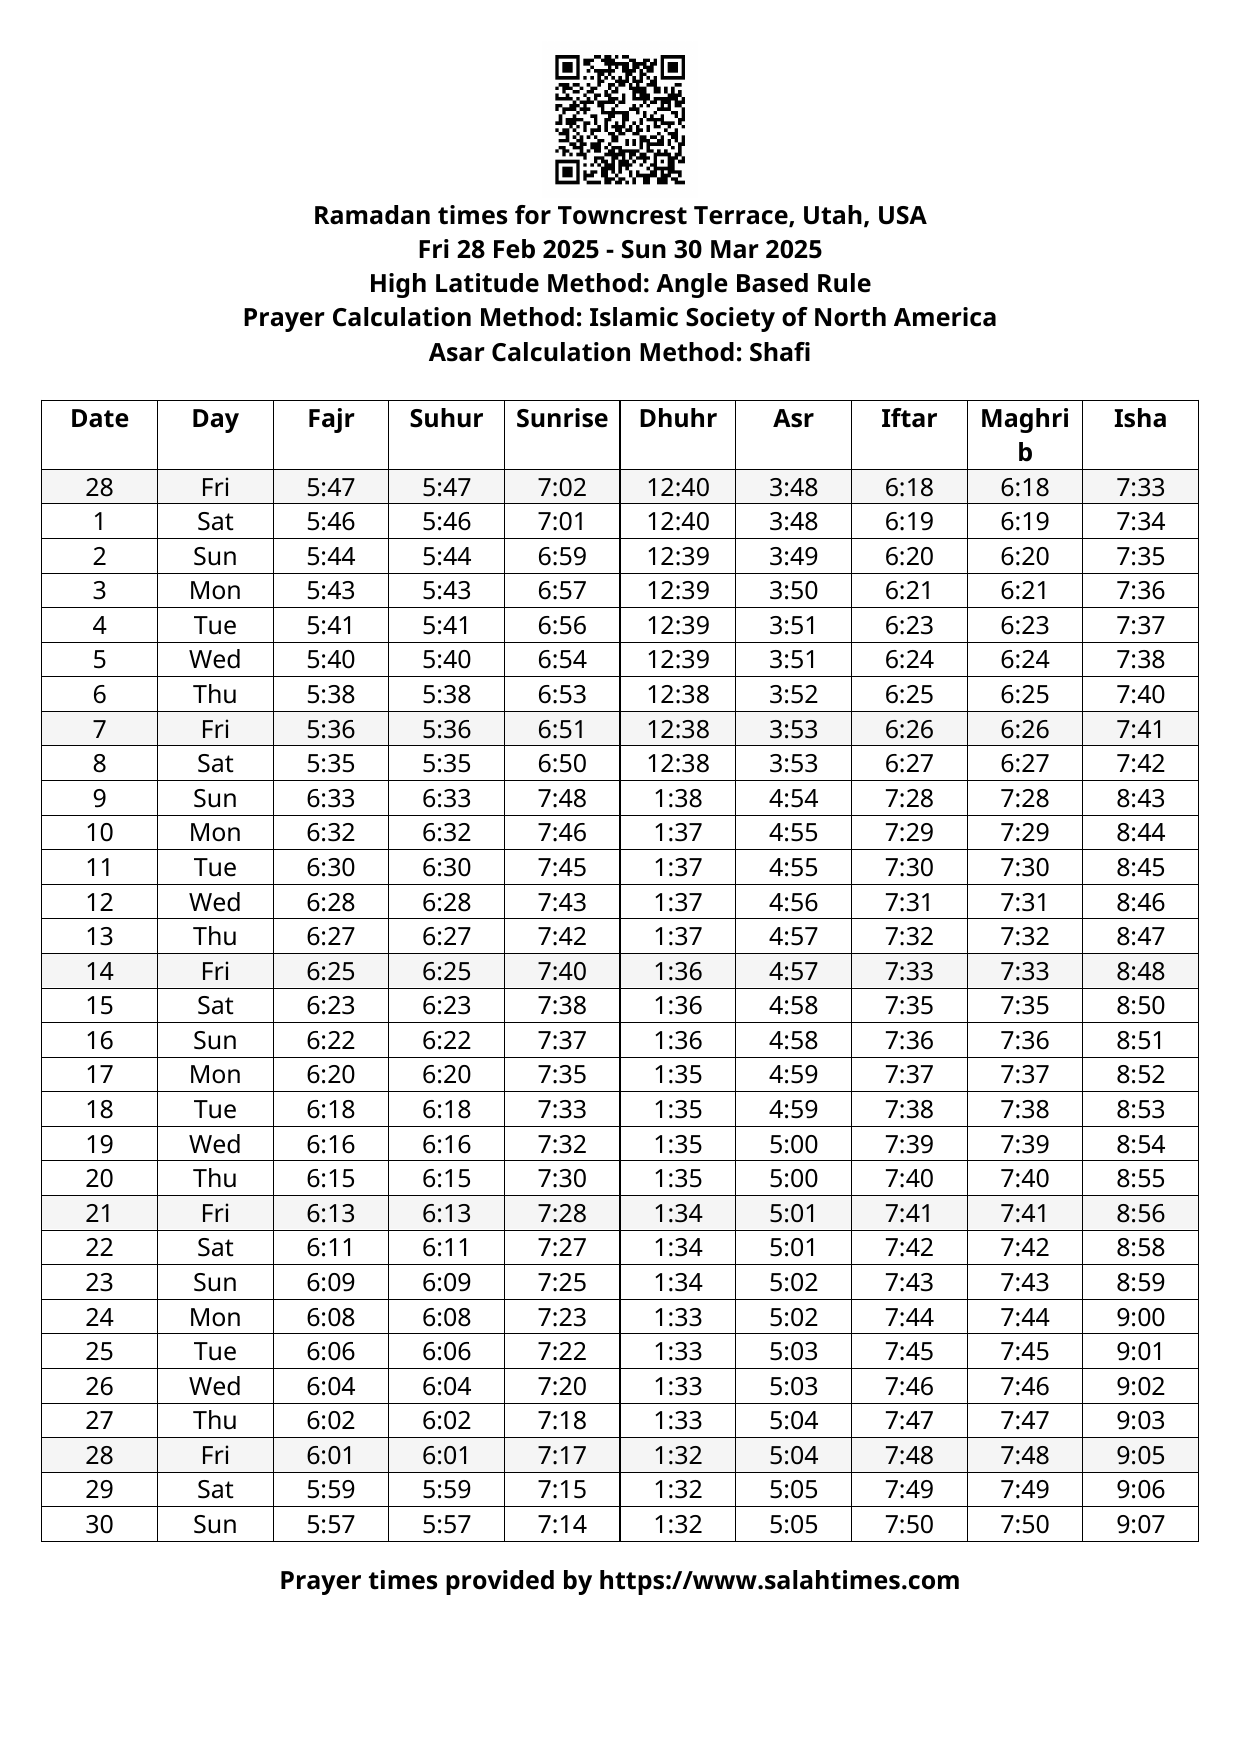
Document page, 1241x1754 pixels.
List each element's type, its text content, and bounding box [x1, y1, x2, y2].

table_cell 7:45 [505, 850, 619, 884]
table_cell 5:57 [274, 1507, 388, 1541]
table_cell 5:05 [736, 1473, 851, 1506]
table_cell Sun [158, 1507, 273, 1541]
table_cell 1:36 [621, 1023, 735, 1057]
table_cell 7:48 [852, 1438, 967, 1472]
table_cell 5:01 [736, 1196, 851, 1229]
table_cell 5:00 [736, 1161, 851, 1195]
text Asar Calculation Method: Shafi [42, 334, 1198, 368]
table_cell 8:45 [1083, 850, 1198, 884]
table_cell 5:36 [389, 712, 504, 745]
table_cell 7:30 [852, 850, 967, 884]
table_cell 6:59 [505, 539, 619, 572]
table_cell 7:49 [852, 1473, 967, 1506]
table_cell 6:09 [274, 1265, 388, 1299]
table_header Sunrise [505, 401, 619, 469]
table_cell 28 [42, 1438, 157, 1472]
table_cell 7:40 [852, 1161, 967, 1195]
table_cell 1:37 [621, 850, 735, 884]
table_cell 3:52 [736, 677, 851, 711]
table_cell Thu [158, 1161, 273, 1195]
table_cell 7:41 [1083, 712, 1198, 745]
table_cell 7:42 [1083, 746, 1198, 780]
table_cell 15 [42, 989, 157, 1022]
table_cell 3:48 [736, 504, 851, 538]
table_cell 5:38 [389, 677, 504, 711]
table_cell 5:59 [274, 1473, 388, 1506]
table_cell 5:00 [736, 1127, 851, 1160]
table_cell 5:57 [389, 1507, 504, 1541]
table_cell 7:42 [852, 1231, 967, 1264]
table_cell 7:42 [505, 919, 619, 953]
table_cell 1:37 [621, 885, 735, 918]
table_cell 16 [42, 1023, 157, 1057]
table_cell 7:14 [505, 1507, 619, 1541]
table_cell 2 [42, 539, 157, 572]
table_cell Sat [158, 989, 273, 1022]
table_cell 7:44 [968, 1300, 1082, 1333]
table_cell 7:41 [852, 1196, 967, 1229]
table_cell 10 [42, 816, 157, 849]
table_cell 7:50 [968, 1507, 1082, 1541]
table_cell 7:38 [852, 1092, 967, 1126]
table_cell 6:25 [274, 954, 388, 987]
table_header Suhur [389, 401, 504, 469]
table_cell 6:24 [968, 643, 1082, 676]
table_cell 6:01 [389, 1438, 504, 1472]
table_cell 6:18 [968, 470, 1082, 503]
table_cell 9:03 [1083, 1404, 1198, 1437]
table_cell 7:36 [1083, 574, 1198, 607]
table_cell 1:32 [621, 1473, 735, 1506]
table_cell 5:59 [389, 1473, 504, 1506]
table_cell 9:07 [1083, 1507, 1198, 1541]
table_cell 6:30 [274, 850, 388, 884]
table_cell 1:35 [621, 1161, 735, 1195]
table_cell 1:36 [621, 954, 735, 987]
table_cell 5:04 [736, 1404, 851, 1437]
table_cell 12 [42, 885, 157, 918]
table_cell 8:48 [1083, 954, 1198, 987]
table_cell 1:34 [621, 1231, 735, 1264]
table_cell 7:41 [968, 1196, 1082, 1229]
table_cell 6:23 [852, 608, 967, 642]
table_cell 26 [42, 1369, 157, 1402]
table_cell 7 [42, 712, 157, 745]
table_cell 5:38 [274, 677, 388, 711]
table_cell 8:47 [1083, 919, 1198, 953]
table_cell 1:33 [621, 1334, 735, 1368]
table_cell 1:35 [621, 1092, 735, 1126]
table_cell Thu [158, 919, 273, 953]
table_cell 1:35 [621, 1127, 735, 1160]
table_cell 7:17 [505, 1438, 619, 1472]
table_cell 7:35 [505, 1058, 619, 1091]
table_cell 12:39 [621, 643, 735, 676]
table_cell Tue [158, 1092, 273, 1126]
table_cell Fri [158, 954, 273, 987]
table_cell 7:33 [968, 954, 1082, 987]
table_cell 7:43 [852, 1265, 967, 1299]
table_cell 12:39 [621, 539, 735, 572]
table_cell 6:53 [505, 677, 619, 711]
table_cell 5:35 [274, 746, 388, 780]
table_cell Wed [158, 885, 273, 918]
table_cell 6:28 [274, 885, 388, 918]
table_cell 7:29 [968, 816, 1082, 849]
table_cell 12:38 [621, 746, 735, 780]
table_cell Sat [158, 1473, 273, 1506]
table_cell 7:27 [505, 1231, 619, 1264]
table_cell 5:04 [736, 1438, 851, 1472]
table_cell 7:37 [1083, 608, 1198, 642]
table_cell 6:50 [505, 746, 619, 780]
table_cell 6:54 [505, 643, 619, 676]
table_cell Sun [158, 781, 273, 814]
table_cell 5:40 [274, 643, 388, 676]
table_cell 7:33 [505, 1092, 619, 1126]
table_cell 7:37 [505, 1023, 619, 1057]
text High Latitude Method: Angle Based Rule [42, 266, 1198, 300]
table_cell 5:36 [274, 712, 388, 745]
table_cell 7:32 [505, 1127, 619, 1160]
table_cell 12:40 [621, 504, 735, 538]
table_header Asr [736, 401, 851, 469]
table_cell 7:36 [852, 1023, 967, 1057]
table_cell 8:44 [1083, 816, 1198, 849]
table_cell 3:51 [736, 643, 851, 676]
table_cell 3 [42, 574, 157, 607]
table_cell 7:44 [852, 1300, 967, 1333]
table_cell 12:39 [621, 574, 735, 607]
table_cell 5:44 [389, 539, 504, 572]
table_header Day [158, 401, 273, 469]
table_cell 4:58 [736, 1023, 851, 1057]
table_cell 6:27 [968, 746, 1082, 780]
table_cell 6:18 [389, 1092, 504, 1126]
table_cell 5:43 [389, 574, 504, 607]
table_cell 4:55 [736, 816, 851, 849]
table_cell 12:40 [621, 470, 735, 503]
table_cell 6:06 [389, 1334, 504, 1368]
table_cell 5:03 [736, 1334, 851, 1368]
table_cell 7:32 [852, 919, 967, 953]
table_cell 7:20 [505, 1369, 619, 1402]
table_cell 9:00 [1083, 1300, 1198, 1333]
table_cell 6:28 [389, 885, 504, 918]
table_cell 6:04 [274, 1369, 388, 1402]
table_cell 1:34 [621, 1265, 735, 1299]
table_cell Tue [158, 1334, 273, 1368]
table_cell 12:39 [621, 608, 735, 642]
table_cell 8 [42, 746, 157, 780]
table_cell 5:47 [389, 470, 504, 503]
table_cell 7:34 [1083, 504, 1198, 538]
table_cell 5:02 [736, 1265, 851, 1299]
table_cell 7:28 [968, 781, 1082, 814]
table_cell 1:33 [621, 1300, 735, 1333]
table_cell Fri [158, 1438, 273, 1472]
table_cell 6:08 [389, 1300, 504, 1333]
table_cell 20 [42, 1161, 157, 1195]
table_cell 3:49 [736, 539, 851, 572]
table_cell 1:33 [621, 1404, 735, 1437]
table_cell 7:47 [968, 1404, 1082, 1437]
table_cell 1:37 [621, 816, 735, 849]
text Prayer Calculation Method: Islamic Society of North America [42, 300, 1198, 334]
table_cell 5:46 [274, 504, 388, 538]
picture [542, 41, 699, 198]
table_cell 6:27 [852, 746, 967, 780]
table_cell Fri [158, 1196, 273, 1229]
table_cell Fri [158, 470, 273, 503]
table_cell 5:43 [274, 574, 388, 607]
table_cell 4:59 [736, 1092, 851, 1126]
table_cell 21 [42, 1196, 157, 1229]
table_cell 8:46 [1083, 885, 1198, 918]
table_cell Tue [158, 608, 273, 642]
table_cell 3:53 [736, 746, 851, 780]
table_cell 4:57 [736, 919, 851, 953]
table_cell 6:21 [968, 574, 1082, 607]
table_cell 29 [42, 1473, 157, 1506]
table_cell 6:24 [852, 643, 967, 676]
table_cell 6:11 [389, 1231, 504, 1264]
table_cell 7:38 [1083, 643, 1198, 676]
table_cell 1:38 [621, 781, 735, 814]
table_cell 4:56 [736, 885, 851, 918]
table_cell 19 [42, 1127, 157, 1160]
table_cell 5:40 [389, 643, 504, 676]
table_cell 6:56 [505, 608, 619, 642]
table_cell 7:39 [968, 1127, 1082, 1160]
table_cell 7:43 [505, 885, 619, 918]
table_cell Sat [158, 746, 273, 780]
table_cell 7:37 [968, 1058, 1082, 1091]
table_cell 7:38 [505, 989, 619, 1022]
table_cell Mon [158, 1058, 273, 1091]
table_cell 6:19 [852, 504, 967, 538]
table_cell 6:02 [274, 1404, 388, 1437]
table_cell 7:32 [968, 919, 1082, 953]
table_cell 6:01 [274, 1438, 388, 1472]
table_cell 6:23 [389, 989, 504, 1022]
table_cell 12:38 [621, 677, 735, 711]
text Fri 28 Feb 2025 - Sun 30 Mar 2025 [42, 232, 1198, 266]
table_cell 6:20 [389, 1058, 504, 1091]
table_cell 4:58 [736, 989, 851, 1022]
table_cell 5:35 [389, 746, 504, 780]
table_cell Mon [158, 574, 273, 607]
table_cell 8:43 [1083, 781, 1198, 814]
table_cell 7:40 [968, 1161, 1082, 1195]
table_cell 7:36 [968, 1023, 1082, 1057]
table_cell 5:02 [736, 1300, 851, 1333]
table_cell 7:35 [1083, 539, 1198, 572]
table_cell 9:06 [1083, 1473, 1198, 1506]
table_cell 8:53 [1083, 1092, 1198, 1126]
table_cell 7:45 [852, 1334, 967, 1368]
table_cell 12:38 [621, 712, 735, 745]
table_cell 7:39 [852, 1127, 967, 1160]
table_cell 1:32 [621, 1507, 735, 1541]
table_cell Tue [158, 850, 273, 884]
table_cell 6:08 [274, 1300, 388, 1333]
table_cell 3:50 [736, 574, 851, 607]
table_cell 1:37 [621, 919, 735, 953]
table_cell 30 [42, 1507, 157, 1541]
table_cell 7:45 [968, 1334, 1082, 1368]
table_cell 8:52 [1083, 1058, 1198, 1091]
table_cell 6:15 [389, 1161, 504, 1195]
table_cell 7:18 [505, 1404, 619, 1437]
table_cell 1:32 [621, 1438, 735, 1472]
table_cell 6:21 [852, 574, 967, 607]
table_cell Sun [158, 1265, 273, 1299]
table_cell 8:58 [1083, 1231, 1198, 1264]
table_cell 5:47 [274, 470, 388, 503]
table_cell 7:01 [505, 504, 619, 538]
table_cell 17 [42, 1058, 157, 1091]
table_cell 7:25 [505, 1265, 619, 1299]
table_cell 14 [42, 954, 157, 987]
text Prayer times provided by https://www.salahtimes.com [42, 1563, 1198, 1597]
table_cell 8:54 [1083, 1127, 1198, 1160]
table_cell Fri [158, 712, 273, 745]
table_cell 4:57 [736, 954, 851, 987]
table_cell 1:33 [621, 1369, 735, 1402]
table_cell Thu [158, 677, 273, 711]
table_cell 6:33 [274, 781, 388, 814]
table_cell 6:02 [389, 1404, 504, 1437]
table_header Fajr [274, 401, 388, 469]
table_cell 7:35 [968, 989, 1082, 1022]
table_cell 6:25 [852, 677, 967, 711]
table_cell 1:36 [621, 989, 735, 1022]
table_header Maghrib [968, 401, 1082, 469]
table_cell 5 [42, 643, 157, 676]
table_cell 7:30 [968, 850, 1082, 884]
table_header Date [42, 401, 157, 469]
table_cell 7:49 [968, 1473, 1082, 1506]
table_cell 6:23 [968, 608, 1082, 642]
table_cell 6:57 [505, 574, 619, 607]
table_cell 6:19 [968, 504, 1082, 538]
table_cell 6:22 [274, 1023, 388, 1057]
table_cell 8:59 [1083, 1265, 1198, 1299]
table_cell Sun [158, 1023, 273, 1057]
table_cell 6:16 [274, 1127, 388, 1160]
table_cell 5:01 [736, 1231, 851, 1264]
table_cell 5:41 [389, 608, 504, 642]
table_cell 6 [42, 677, 157, 711]
table_cell Thu [158, 1404, 273, 1437]
table_cell 7:35 [852, 989, 967, 1022]
table_cell 13 [42, 919, 157, 953]
table_cell 6:20 [274, 1058, 388, 1091]
table_cell 22 [42, 1231, 157, 1264]
table_cell 7:37 [852, 1058, 967, 1091]
table_cell 3:48 [736, 470, 851, 503]
table_cell 6:33 [389, 781, 504, 814]
table_cell 6:30 [389, 850, 504, 884]
table_cell 6:18 [852, 470, 967, 503]
table_cell 7:15 [505, 1473, 619, 1506]
table_cell 8:56 [1083, 1196, 1198, 1229]
table_cell 6:09 [389, 1265, 504, 1299]
table_cell 28 [42, 470, 157, 503]
table_cell 7:46 [505, 816, 619, 849]
table_header Dhuhr [621, 401, 735, 469]
table_cell 7:28 [852, 781, 967, 814]
table_cell 4:59 [736, 1058, 851, 1091]
table_cell 6:18 [274, 1092, 388, 1126]
table_cell 6:20 [968, 539, 1082, 572]
table_cell 7:33 [1083, 470, 1198, 503]
table_cell 7:33 [852, 954, 967, 987]
table_cell 7:42 [968, 1231, 1082, 1264]
table_cell 7:40 [1083, 677, 1198, 711]
table_cell 3:53 [736, 712, 851, 745]
table_cell 7:43 [968, 1265, 1082, 1299]
table_cell 4 [42, 608, 157, 642]
table_cell Wed [158, 1369, 273, 1402]
table_cell 7:31 [852, 885, 967, 918]
table_cell 6:32 [389, 816, 504, 849]
table_cell 9:01 [1083, 1334, 1198, 1368]
table_cell 5:05 [736, 1507, 851, 1541]
table_cell 7:29 [852, 816, 967, 849]
table_cell 6:20 [852, 539, 967, 572]
table_cell 6:23 [274, 989, 388, 1022]
table_header Iftar [852, 401, 967, 469]
table_cell 7:28 [505, 1196, 619, 1229]
table_cell 6:22 [389, 1023, 504, 1057]
table_cell 6:16 [389, 1127, 504, 1160]
table_cell 6:25 [389, 954, 504, 987]
table_cell 8:55 [1083, 1161, 1198, 1195]
table_cell 1 [42, 504, 157, 538]
table_cell 7:48 [505, 781, 619, 814]
table_cell 6:25 [968, 677, 1082, 711]
table_cell 5:46 [389, 504, 504, 538]
table_cell 6:26 [852, 712, 967, 745]
table_cell 6:13 [274, 1196, 388, 1229]
table_cell 4:55 [736, 850, 851, 884]
table_cell 7:50 [852, 1507, 967, 1541]
table_cell 5:03 [736, 1369, 851, 1402]
table_cell 7:40 [505, 954, 619, 987]
table_cell Wed [158, 1127, 273, 1160]
table_header Isha [1083, 401, 1198, 469]
table_cell 7:48 [968, 1438, 1082, 1472]
table_cell 1:34 [621, 1196, 735, 1229]
table_cell 6:26 [968, 712, 1082, 745]
table_cell 6:04 [389, 1369, 504, 1402]
table_cell Sat [158, 504, 273, 538]
table_cell 11 [42, 850, 157, 884]
table_cell 6:32 [274, 816, 388, 849]
table_cell 1:35 [621, 1058, 735, 1091]
table_cell 7:23 [505, 1300, 619, 1333]
table_cell 18 [42, 1092, 157, 1126]
table_cell Mon [158, 1300, 273, 1333]
table_cell 9:05 [1083, 1438, 1198, 1472]
table_cell 6:13 [389, 1196, 504, 1229]
table_cell 3:51 [736, 608, 851, 642]
table_cell 25 [42, 1334, 157, 1368]
table_cell 24 [42, 1300, 157, 1333]
table_cell 7:02 [505, 470, 619, 503]
table_cell Sun [158, 539, 273, 572]
table_cell 7:46 [852, 1369, 967, 1402]
table_cell 8:50 [1083, 989, 1198, 1022]
table_cell 9:02 [1083, 1369, 1198, 1402]
text Ramadan times for Towncrest Terrace, Utah, USA [42, 198, 1198, 232]
table_cell 6:06 [274, 1334, 388, 1368]
table_cell 8:51 [1083, 1023, 1198, 1057]
table_cell 27 [42, 1404, 157, 1437]
table_cell 7:22 [505, 1334, 619, 1368]
table_cell 4:54 [736, 781, 851, 814]
table_cell Sat [158, 1231, 273, 1264]
table_cell Mon [158, 816, 273, 849]
table_cell 5:41 [274, 608, 388, 642]
table_cell 7:30 [505, 1161, 619, 1195]
table_cell 7:47 [852, 1404, 967, 1437]
table_cell 23 [42, 1265, 157, 1299]
table_cell 7:31 [968, 885, 1082, 918]
table_cell Wed [158, 643, 273, 676]
table_cell 6:15 [274, 1161, 388, 1195]
table_cell 9 [42, 781, 157, 814]
table_cell 5:44 [274, 539, 388, 572]
table_cell 6:27 [389, 919, 504, 953]
table_cell 6:11 [274, 1231, 388, 1264]
table_cell 6:51 [505, 712, 619, 745]
table_cell 6:27 [274, 919, 388, 953]
table_cell 7:38 [968, 1092, 1082, 1126]
table_cell 7:46 [968, 1369, 1082, 1402]
